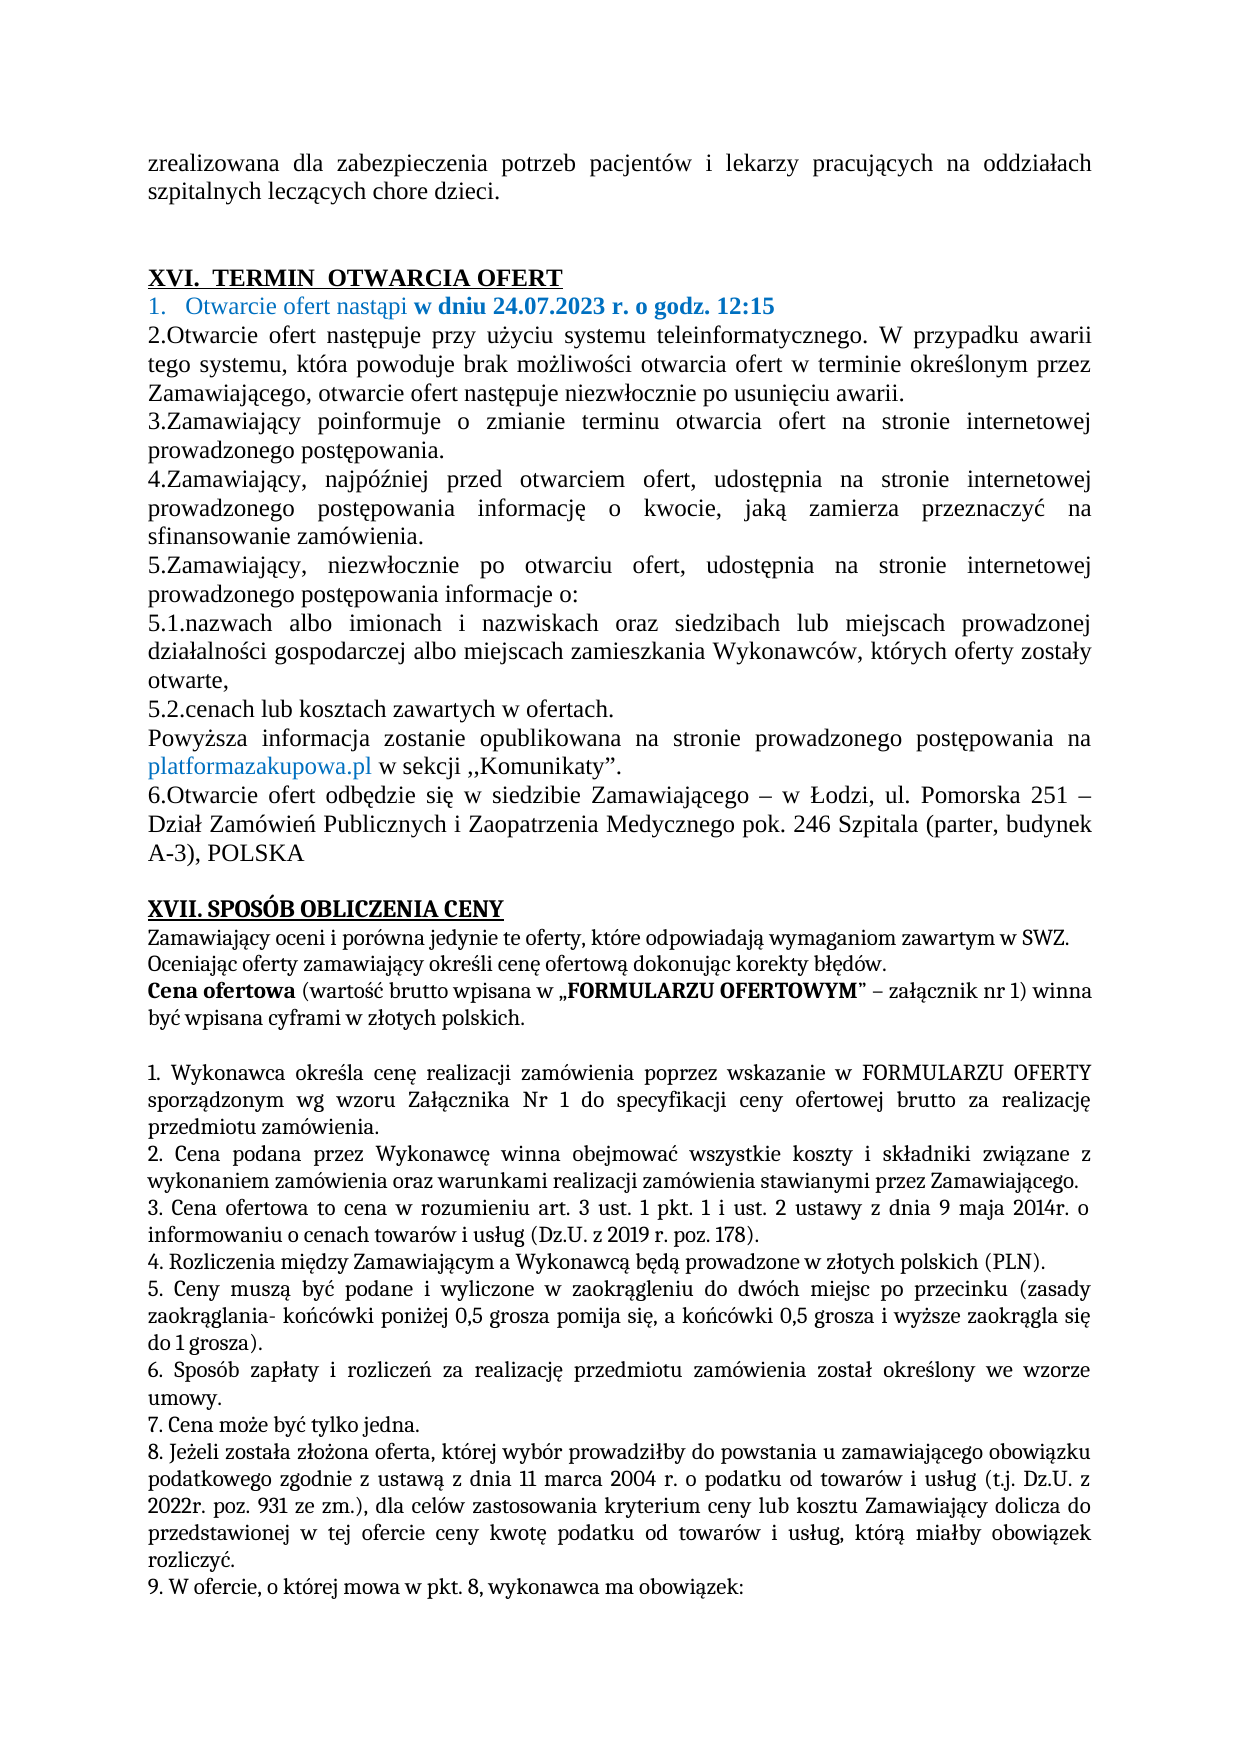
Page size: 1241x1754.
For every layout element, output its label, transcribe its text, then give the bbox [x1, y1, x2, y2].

text Zamawiający oceni i porówna jedynie te oferty, które odpowiadają wymaganiom zawartym w SWZ. [148, 924, 1092, 951]
text 7. Cena może być tylko jedna. [148, 1411, 1092, 1438]
text 2.Otwarcie ofert następuje przy użyciu systemu teleinformatycznego. W przypadku awarii tego systemu, która powoduje brak możliwości otwarcia ofert w terminie określonym przez Zamawiającego, otwarcie ofert następuje niezwłocznie po usunięciu awarii. [148, 320, 1092, 406]
text 5. Ceny muszą być podane i wyliczone w zaokrągleniu do dwóch miejsc po przecinku (zasady zaokrąglania- końcówki poniżej 0,5 grosza pomija się, a końcówki 0,5 grosza i wyższe zaokrągla się do 1 grosza). [148, 1275, 1092, 1357]
text 5.2.cenach lub kosztach zawartych w ofertach. [148, 694, 1092, 723]
text 6. Sposób zapłaty i rozliczeń za realizację przedmiotu zamówienia został określony we wzorze umowy. [148, 1357, 1092, 1411]
text XVI. TERMIN OTWARCIA OFERT [148, 263, 1092, 291]
text 2. Cena podana przez Wykonawcę winna obejmować wszystkie koszty i składniki związane z wykonaniem zamówienia oraz warunkami realizacji zamówienia stawianymi przez Zamawiającego. [148, 1140, 1092, 1194]
text 1. Otwarcie ofert nastąpi w dniu 24.07.2023 r. o godz. 12:15 [148, 291, 1092, 320]
text 4. Rozliczenia między Zamawiającym a Wykonawcą będą prowadzone w złotych polskich (PLN). [148, 1248, 1092, 1275]
text 6.Otwarcie ofert odbędzie się w siedzibie Zamawiającego – w Łodzi, ul. Pomorska 251 – Dział Zamówień Publicznych i Zaopatrzenia Medycznego pok. 246 Szpitala (parter, budynek A-3), POLSKA [148, 780, 1092, 866]
text Oceniając oferty zamawiający określi cenę ofertową dokonując korekty błędów. [148, 951, 1092, 977]
text 5.1.nazwach albo imionach i nazwiskach oraz siedzibach lub miejscach prowadzonej działalności gospodarczej albo miejscach zamieszkania Wykonawców, których oferty zostały otwarte, [148, 608, 1092, 694]
text 8. Jeżeli została złożona oferta, której wybór prowadziłby do powstania u zamawiającego obowiązku podatkowego zgodnie z ustawą z dnia 11 marca 2004 r. o podatku od towarów i usług (t.j. Dz.U. z 2022r. poz. 931 ze zm.), dla celów zastosowania kryterium ceny lub kosztu Zamawiający dolicza do przedstawionej w tej ofercie ceny kwotę podatku od towarów i usług, którą miałby obowiązek rozliczyć. [148, 1438, 1092, 1573]
text 1. Wykonawca określa cenę realizacji zamówienia poprzez wskazanie w FORMULARZU OFERTY sporządzonym wg wzoru Załącznika Nr 1 do specyfikacji ceny ofertowej brutto za realizację przedmiotu zamówienia. [148, 1059, 1092, 1140]
subtitle XVII. SPOSÓB OBLICZENIA CENY [148, 895, 1092, 924]
text Powyższa informacja zostanie opublikowana na stronie prowadzonego postępowania na platformazakupowa.pl w sekcji ,,Komunikaty”. [148, 723, 1092, 780]
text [148, 148, 1092, 205]
text Cena ofertowa (wartość brutto wpisana w „FORMULARZU OFERTOWYM” – załącznik nr 1) winna być wpisana cyframi w złotych polskich. [148, 977, 1092, 1032]
text 3. Cena ofertowa to cena w rozumieniu art. 3 ust. 1 pkt. 1 i ust. 2 ustawy z dnia 9 maja 2014r. o informowaniu o cenach towarów i usług (Dz.U. z 2019 r. poz. 178). [148, 1194, 1092, 1248]
text 9. W ofercie, o której mowa w pkt. 8, wykonawca ma obowiązek: [148, 1573, 1092, 1600]
text 3.Zamawiający poinformuje o zmianie terminu otwarcia ofert na stronie internetowej prowadzonego postępowania. [148, 406, 1092, 464]
text 4.Zamawiający, najpóźniej przed otwarciem ofert, udostępnia na stronie internetowej prowadzonego postępowania informację o kwocie, jaką zamierza przeznaczyć na sfinansowanie zamówienia. [148, 464, 1092, 550]
text 5.Zamawiający, niezwłocznie po otwarciu ofert, udostępnia na stronie internetowej prowadzonego postępowania informacje o: [148, 550, 1092, 608]
